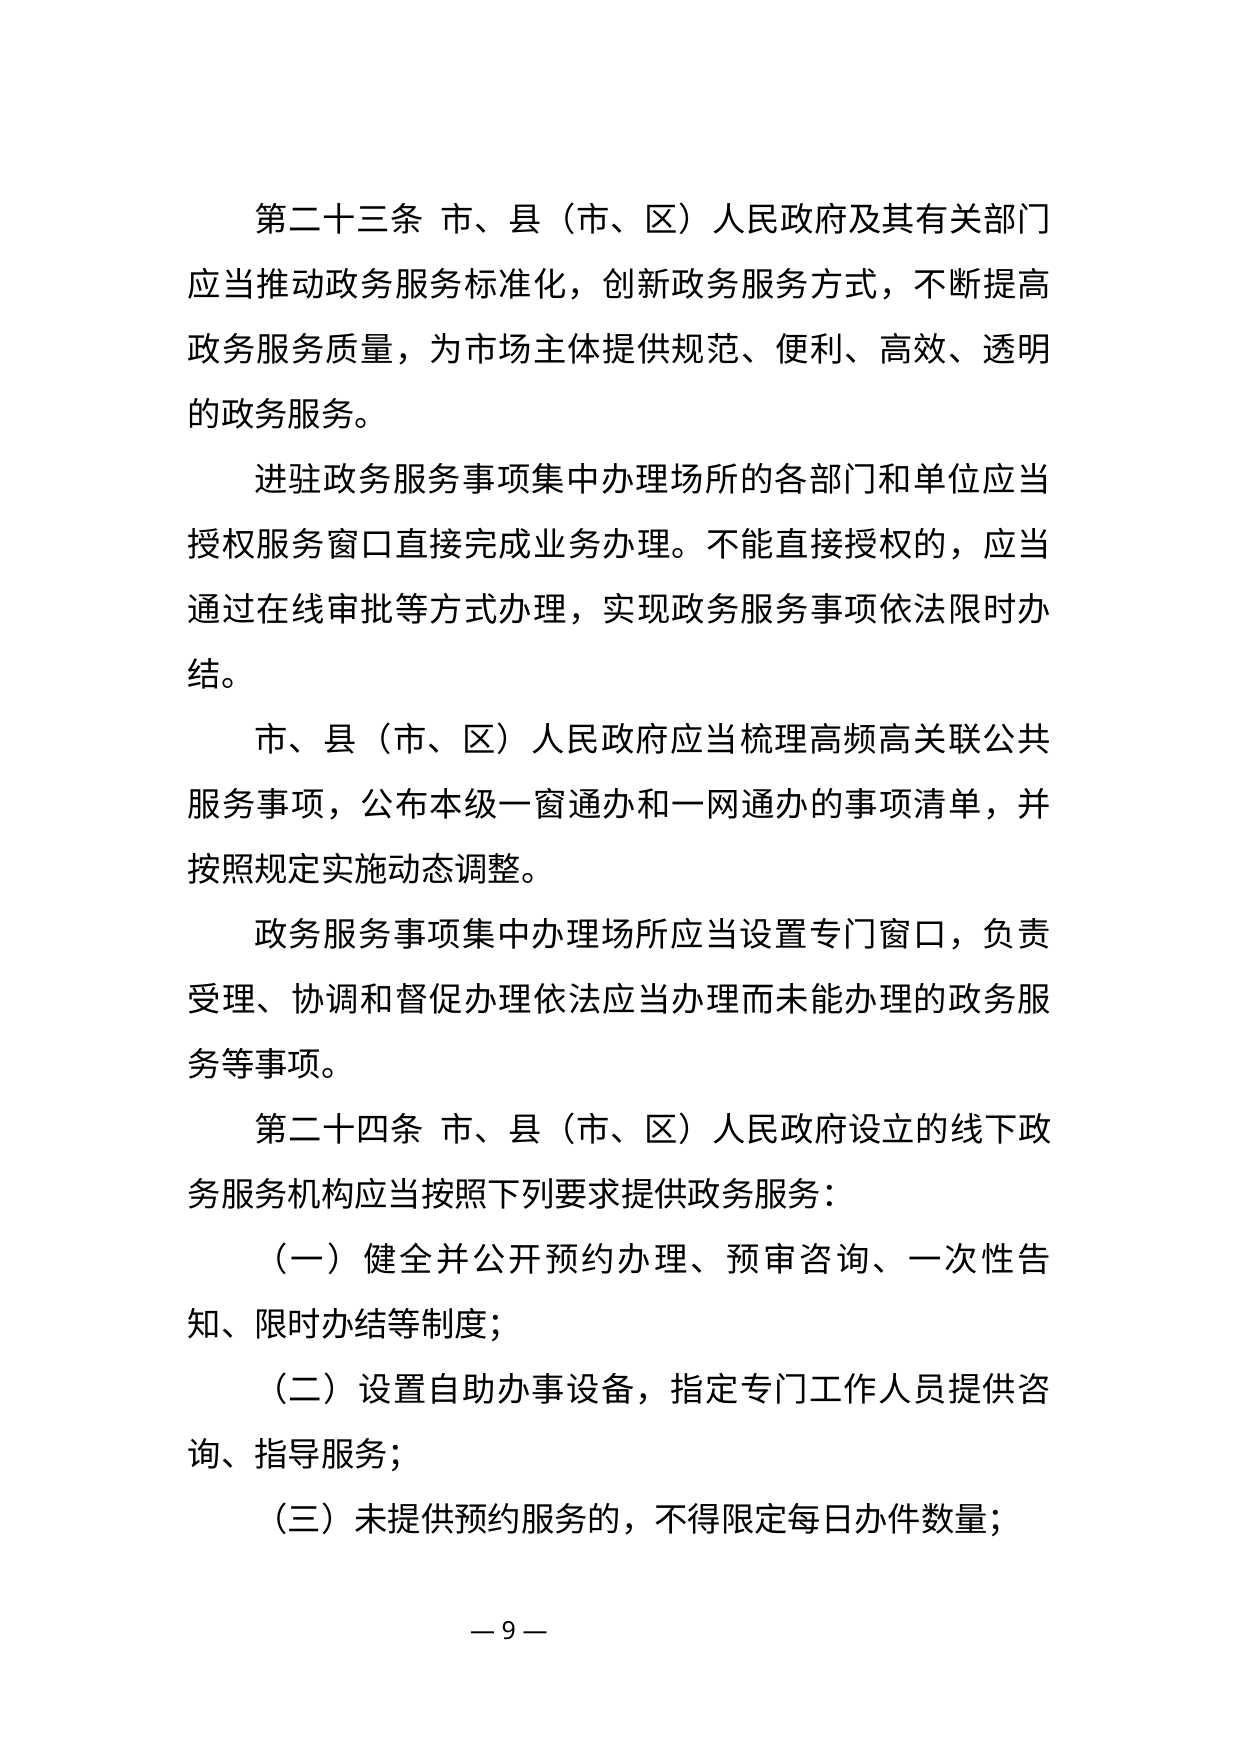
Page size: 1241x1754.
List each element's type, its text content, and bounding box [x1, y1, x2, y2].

text 政务服务事项集中办理场所应当设置专门窗口，负责受理、协调和督促办理依法应当办理而未能办理的政务服务等事项。 [187, 899, 1053, 1094]
text 第二十三条 市、县（市、区）人民政府及其有关部门应当推动政务服务标准化，创新政务服务方式，不断提高政务服务质量，为市场主体提供规范、便利、高效、透明的政务服务。 [187, 184, 1053, 444]
text （三）未提供预约服务的，不得限定每日办件数量； [187, 1484, 1053, 1549]
text （二）设置自助办事设备，指定专门工作人员提供咨询、指导服务； [187, 1354, 1053, 1484]
text 市、县（市、区）人民政府应当梳理高频高关联公共服务事项，公布本级一窗通办和一网通办的事项清单，并按照规定实施动态调整。 [187, 704, 1053, 899]
text 第二十四条 市、县（市、区）人民政府设立的线下政务服务机构应当按照下列要求提供政务服务： [187, 1094, 1053, 1224]
text （一）健全并公开预约办理、预审咨询、一次性告知、限时办结等制度； [187, 1224, 1053, 1354]
text 进驻政务服务事项集中办理场所的各部门和单位应当授权服务窗口直接完成业务办理。不能直接授权的，应当通过在线审批等方式办理，实现政务服务事项依法限时办结。 [187, 444, 1053, 704]
